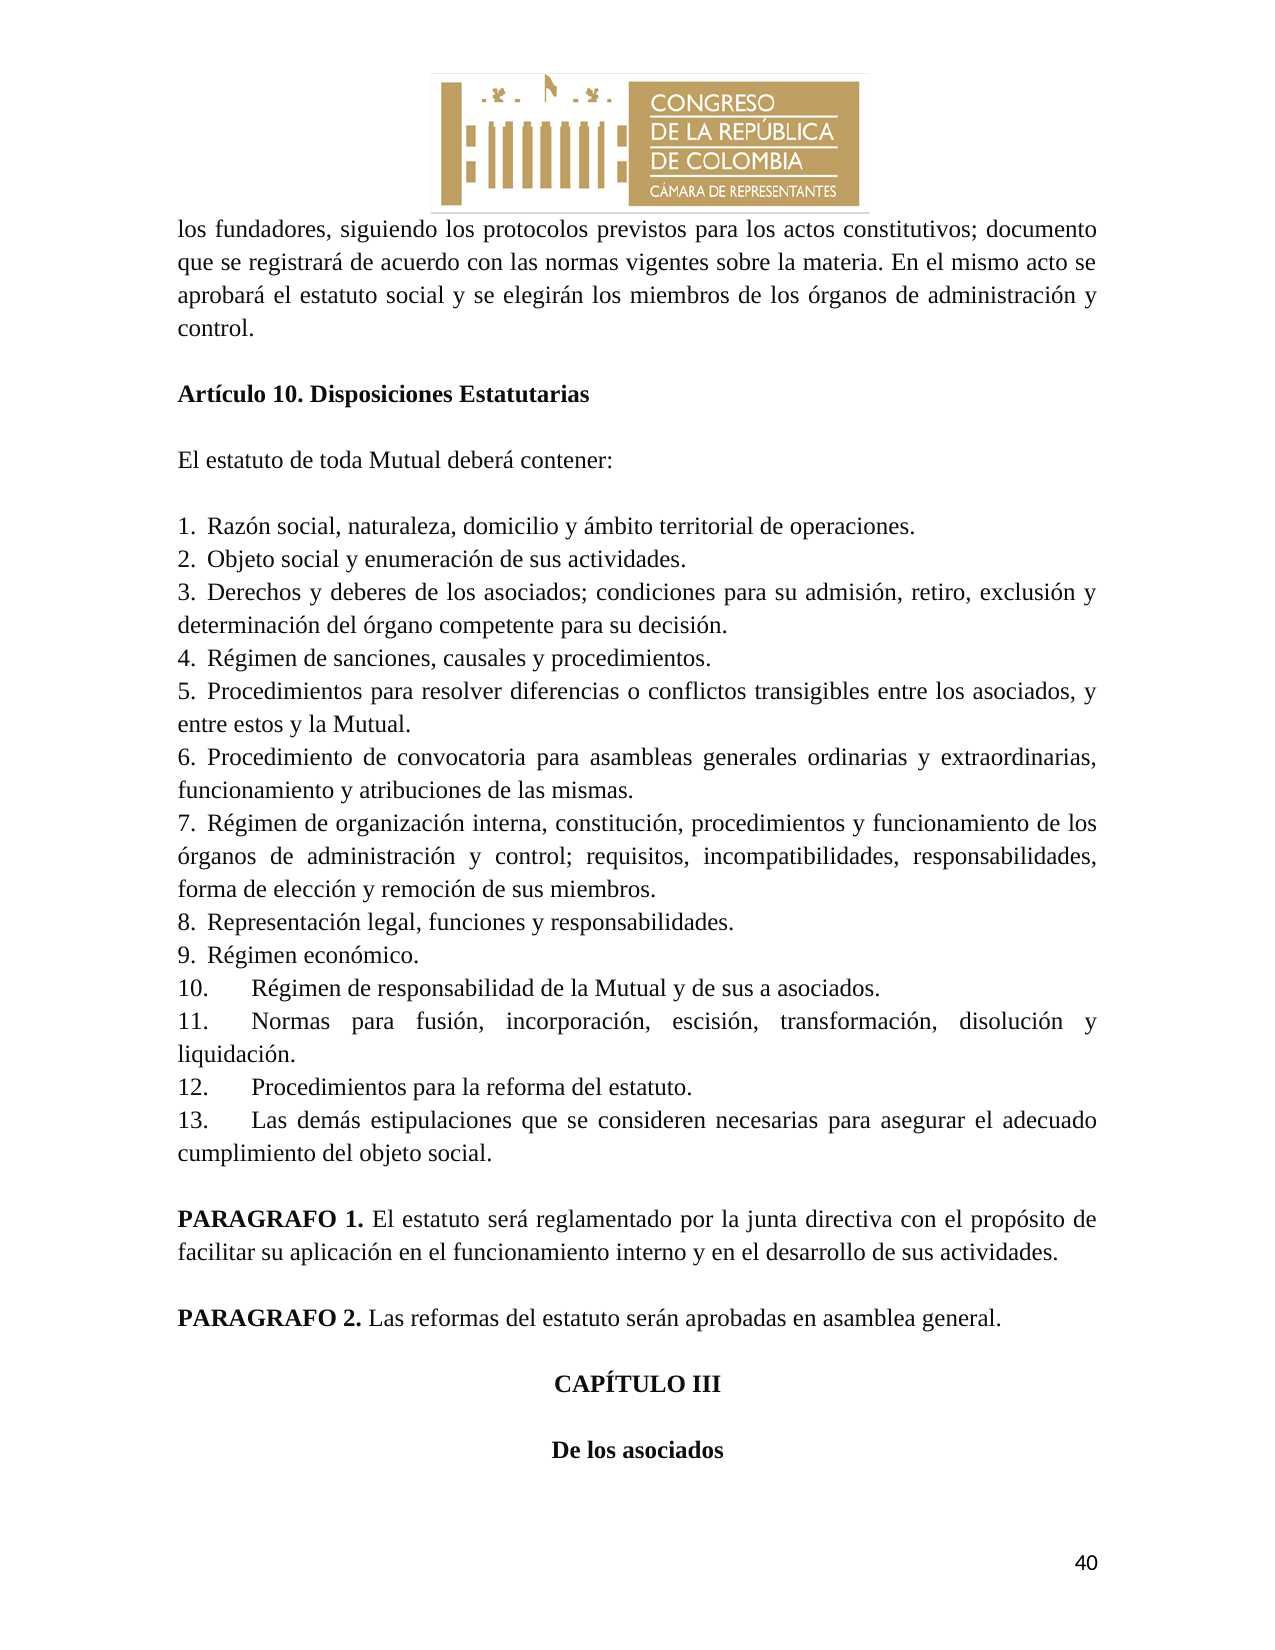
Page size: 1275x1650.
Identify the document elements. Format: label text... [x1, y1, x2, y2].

text Artículo 10. Disposiciones Estatutarias [177, 379, 1098, 407]
text 3. Derechos y deberes de los asociados; condiciones para su admisión, retiro, exclusión y determinación del órgano competente para su decisión. [177, 577, 1098, 639]
text PARAGRAFO 2. Las reformas del estatuto serán aprobadas en asamblea general. [177, 1303, 1098, 1332]
text 7. Régimen de organización interna, constitución, procedimientos y funcionamiento de los órganos de administración y control; requisitos, incompatibilidades, responsabilidades, forma de elección y remoción de sus miembros. [177, 808, 1098, 903]
text 4. Régimen de sanciones, causales y procedimientos. [177, 643, 1098, 672]
text 2. Objeto social y enumeración de sus actividades. [177, 544, 1098, 573]
text 12. Procedimientos para la reforma del estatuto. [177, 1072, 1098, 1101]
text El estatuto de toda Mutual deberá contener: [177, 445, 1098, 473]
text 10. Régimen de responsabilidad de la Mutual y de sus a asociados. [177, 973, 1098, 1002]
text CAPÍTULO III [177, 1369, 1098, 1398]
text 9. Régimen económico. [177, 940, 1098, 969]
text 6. Procedimiento de convocatoria para asambleas generales ordinarias y extraordinarias, funcionamiento y atribuciones de las mismas. [177, 742, 1098, 804]
text PARAGRAFO 1. El estatuto será reglamentado por la junta directiva con el propósito de facilitar su aplicación en el funcionamiento interno y en el desarrollo de sus actividades. [177, 1204, 1098, 1266]
text De los asociados [177, 1435, 1098, 1464]
text 8. Representación legal, funciones y responsabilidades. [177, 907, 1098, 936]
text 1. Razón social, naturaleza, domicilio y ámbito territorial de operaciones. [177, 511, 1098, 539]
text 13. Las demás estipulaciones que se consideren necesarias para asegurar el adecuado cumplimiento del objeto social. [177, 1105, 1098, 1167]
text 5. Procedimientos para resolver diferencias o conflictos transigibles entre los asociados, y entre estos y la Mutual. [177, 676, 1098, 738]
text 11. Normas para fusión, incorporación, escisión, transformación, disolución y liquidación. [177, 1006, 1098, 1068]
picture [430, 73, 870, 214]
